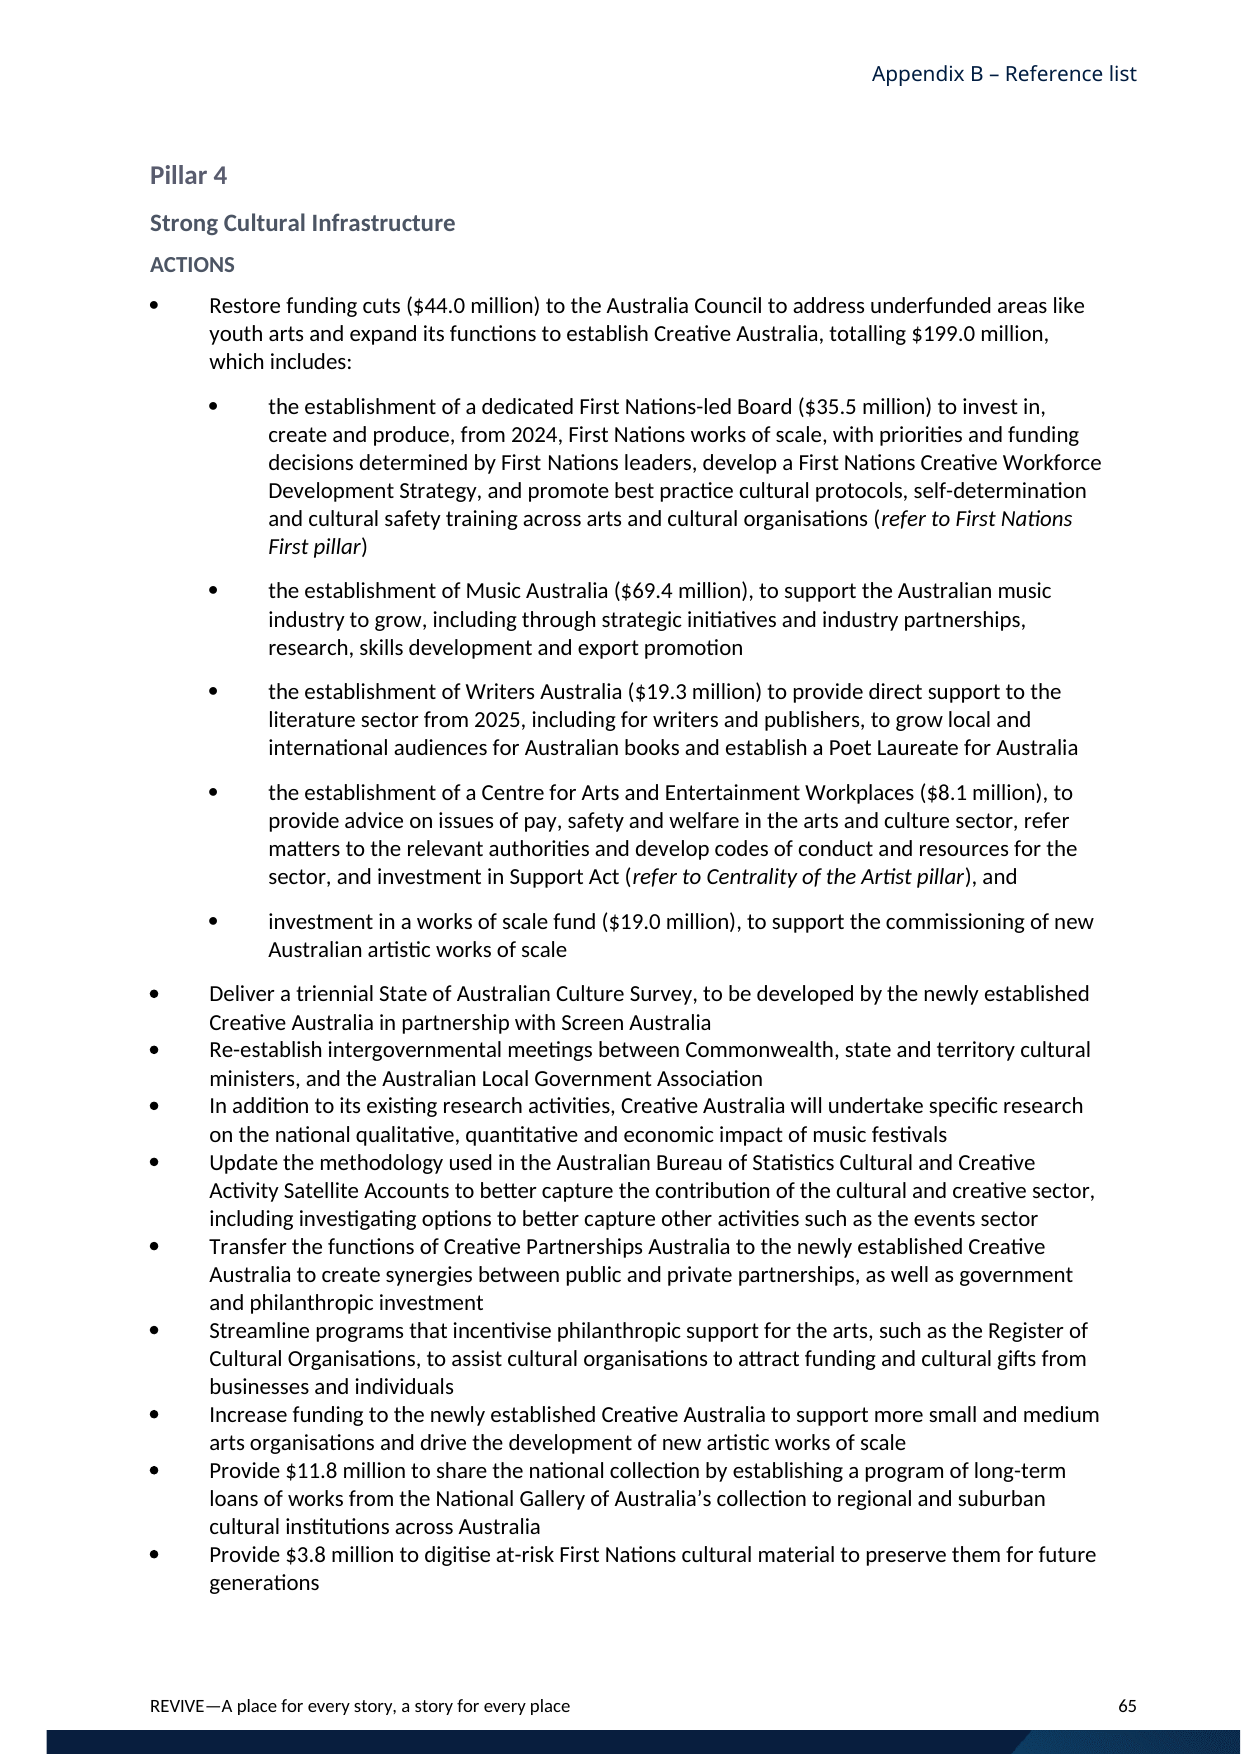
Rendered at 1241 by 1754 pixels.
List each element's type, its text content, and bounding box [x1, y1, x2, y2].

list Provide $11.8 million to share the national collection by establishing a program of long-term loans of works from the National Gallery of Australia’s collection to regional and suburban cultural institutions across Australia [150, 1456, 1107, 1540]
list Deliver a triennial State of Australian Culture Survey, to be developed by the newly established Creative Australia in partnership with Screen Australia [150, 979, 1107, 1036]
list the establishment of a dedicated First Nations-led Board ($35.5 million) to invest in, create and produce, from 2024, First Nations works of scale, with priorities and funding decisions determined by First Nations leaders, develop a First Nations Creative Workforce Development Strategy, and promote best practice cultural protocols, self-determination and cultural safety training across arts and cultural organisations (refer to First Nations First pillar) [209, 392, 1107, 560]
list Streamline programs that incentivise philanthropic support for the arts, such as the Register of Cultural Organisations, to assist cultural organisations to attract funding and cultural gifts from businesses and individuals [150, 1316, 1107, 1400]
subtitle Pillar 4 [150, 158, 1137, 191]
list Update the methodology used in the Australian Bureau of Statistics Cultural and Creative Activity Satellite Accounts to better capture the contribution of the cultural and creative sector, including investigating options to better capture other activities such as the events sector [150, 1148, 1107, 1232]
list Provide $3.8 million to digitise at-risk First Nations cultural material to preserve them for future generations [150, 1540, 1107, 1596]
list the establishment of Music Australia ($69.4 million), to support the Australian music industry to grow, including through strategic initiatives and industry partnerships, research, skills development and export promotion [209, 577, 1107, 661]
list In addition to its existing research activities, Creative Australia will undertake specific research on the national qualitative, quantitative and economic impact of music festivals [150, 1092, 1107, 1148]
list Re-establish intergovernmental meetings between Commonwealth, state and territory cultural ministers, and the Australian Local Government Association [150, 1036, 1107, 1092]
list the establishment of a Centre for Arts and Entertainment Workplaces ($8.1 million), to provide advice on issues of pay, safety and welfare in the arts and culture sector, refer matters to the relevant authorities and develop codes of conduct and resources for the sector, and investment in Support Act (refer to Centrality of the Artist pillar), and [209, 778, 1107, 890]
subtitle Strong Cultural Infrastructure [150, 208, 1137, 238]
list Increase funding to the newly established Creative Australia to support more small and medium arts organisations and drive the development of new artistic works of scale [150, 1400, 1107, 1456]
list Transfer the functions of Creative Partnerships Australia to the newly established Creative Australia to create synergies between public and private partnerships, as well as government and philanthropic investment [150, 1232, 1107, 1316]
subtitle ACTIONS [150, 251, 1137, 279]
picture [46, 1730, 1241, 1754]
list investment in a works of scale fund ($19.0 million), to support the commissioning of new Australian artistic works of scale [209, 907, 1107, 963]
list Restore funding cuts ($44.0 million) to the Australia Council to address underfunded areas like youth arts and expand its functions to establish Creative Australia, totalling $199.0 million, which includes: [150, 291, 1107, 375]
list the establishment of Writers Australia ($19.3 million) to provide direct support to the literature sector from 2025, including for writers and publishers, to grow local and international audiences for Australian books and establish a Poet Laureate for Australia [209, 677, 1107, 761]
